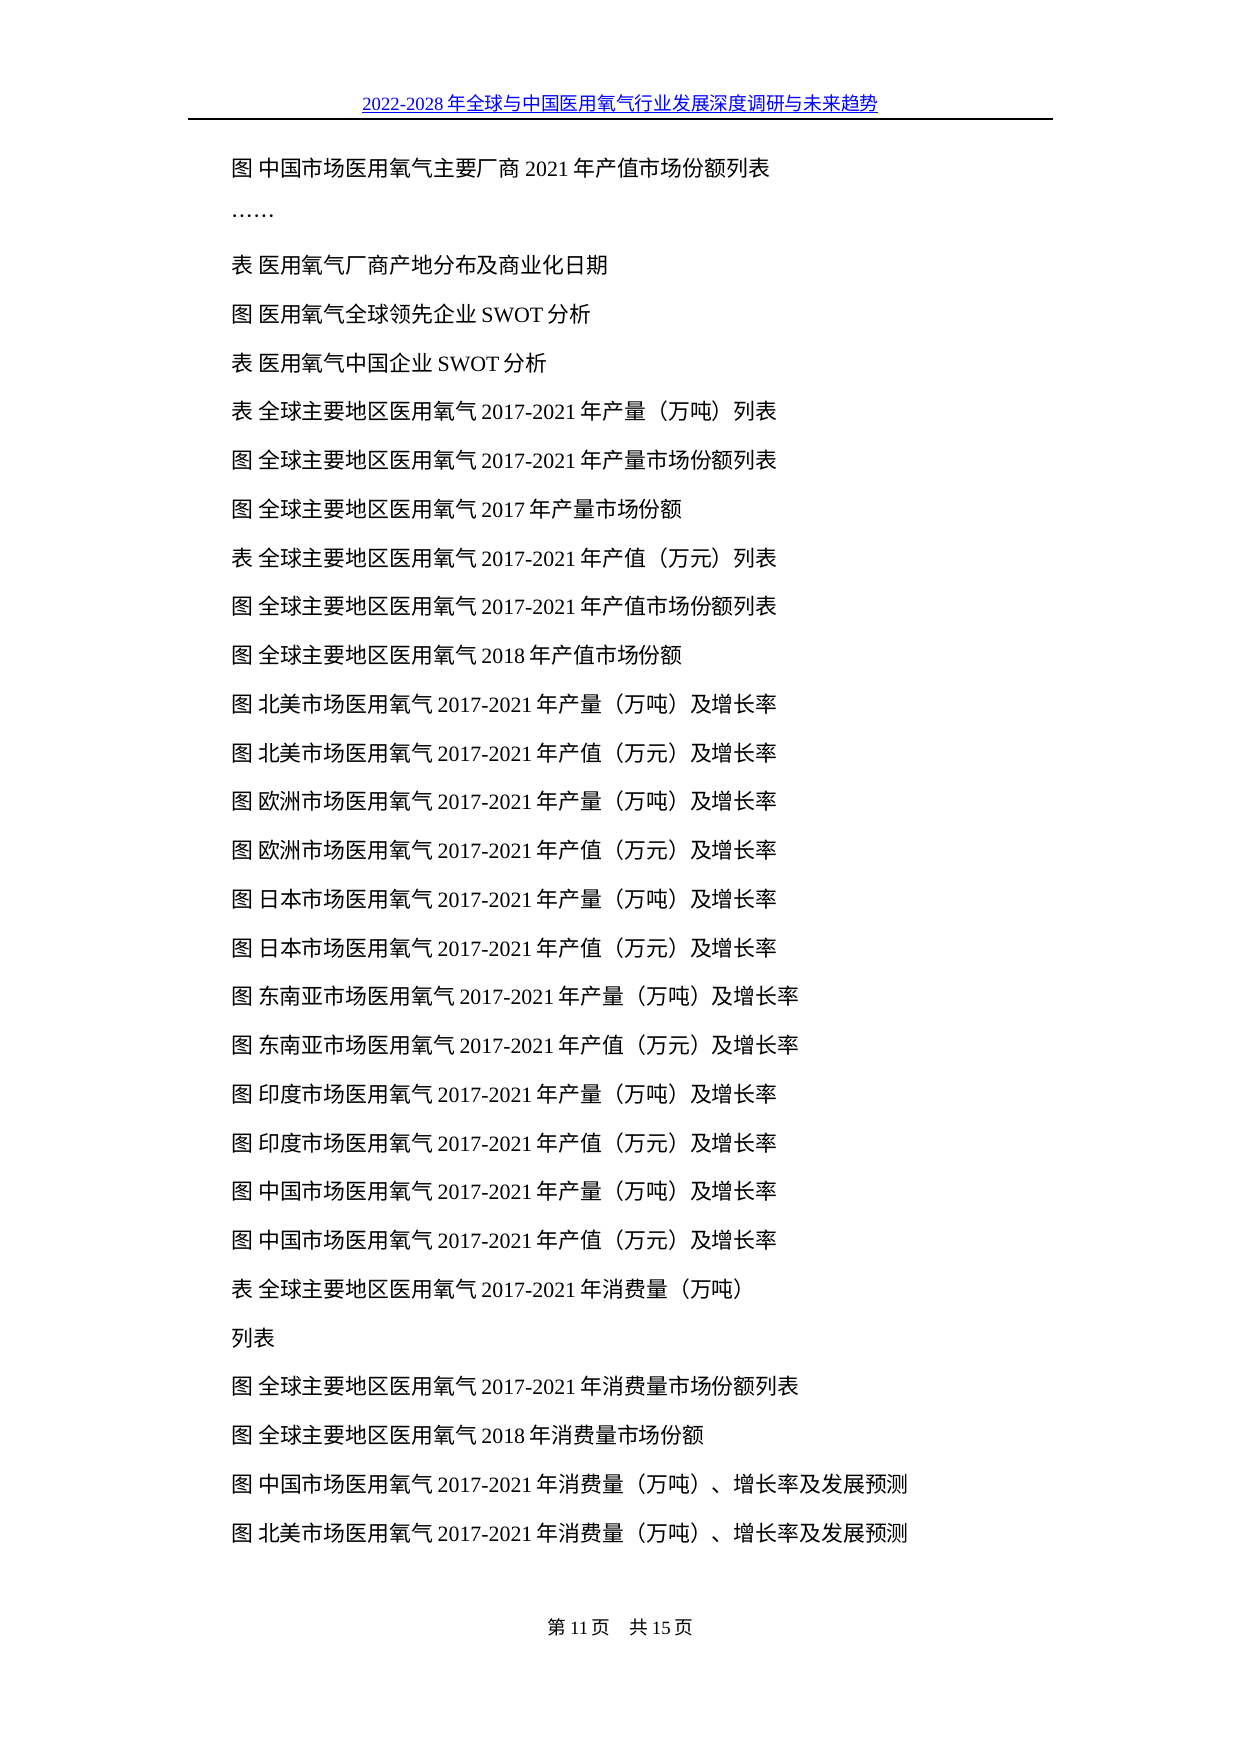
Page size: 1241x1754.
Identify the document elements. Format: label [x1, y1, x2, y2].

text [187, 150, 1053, 1548]
